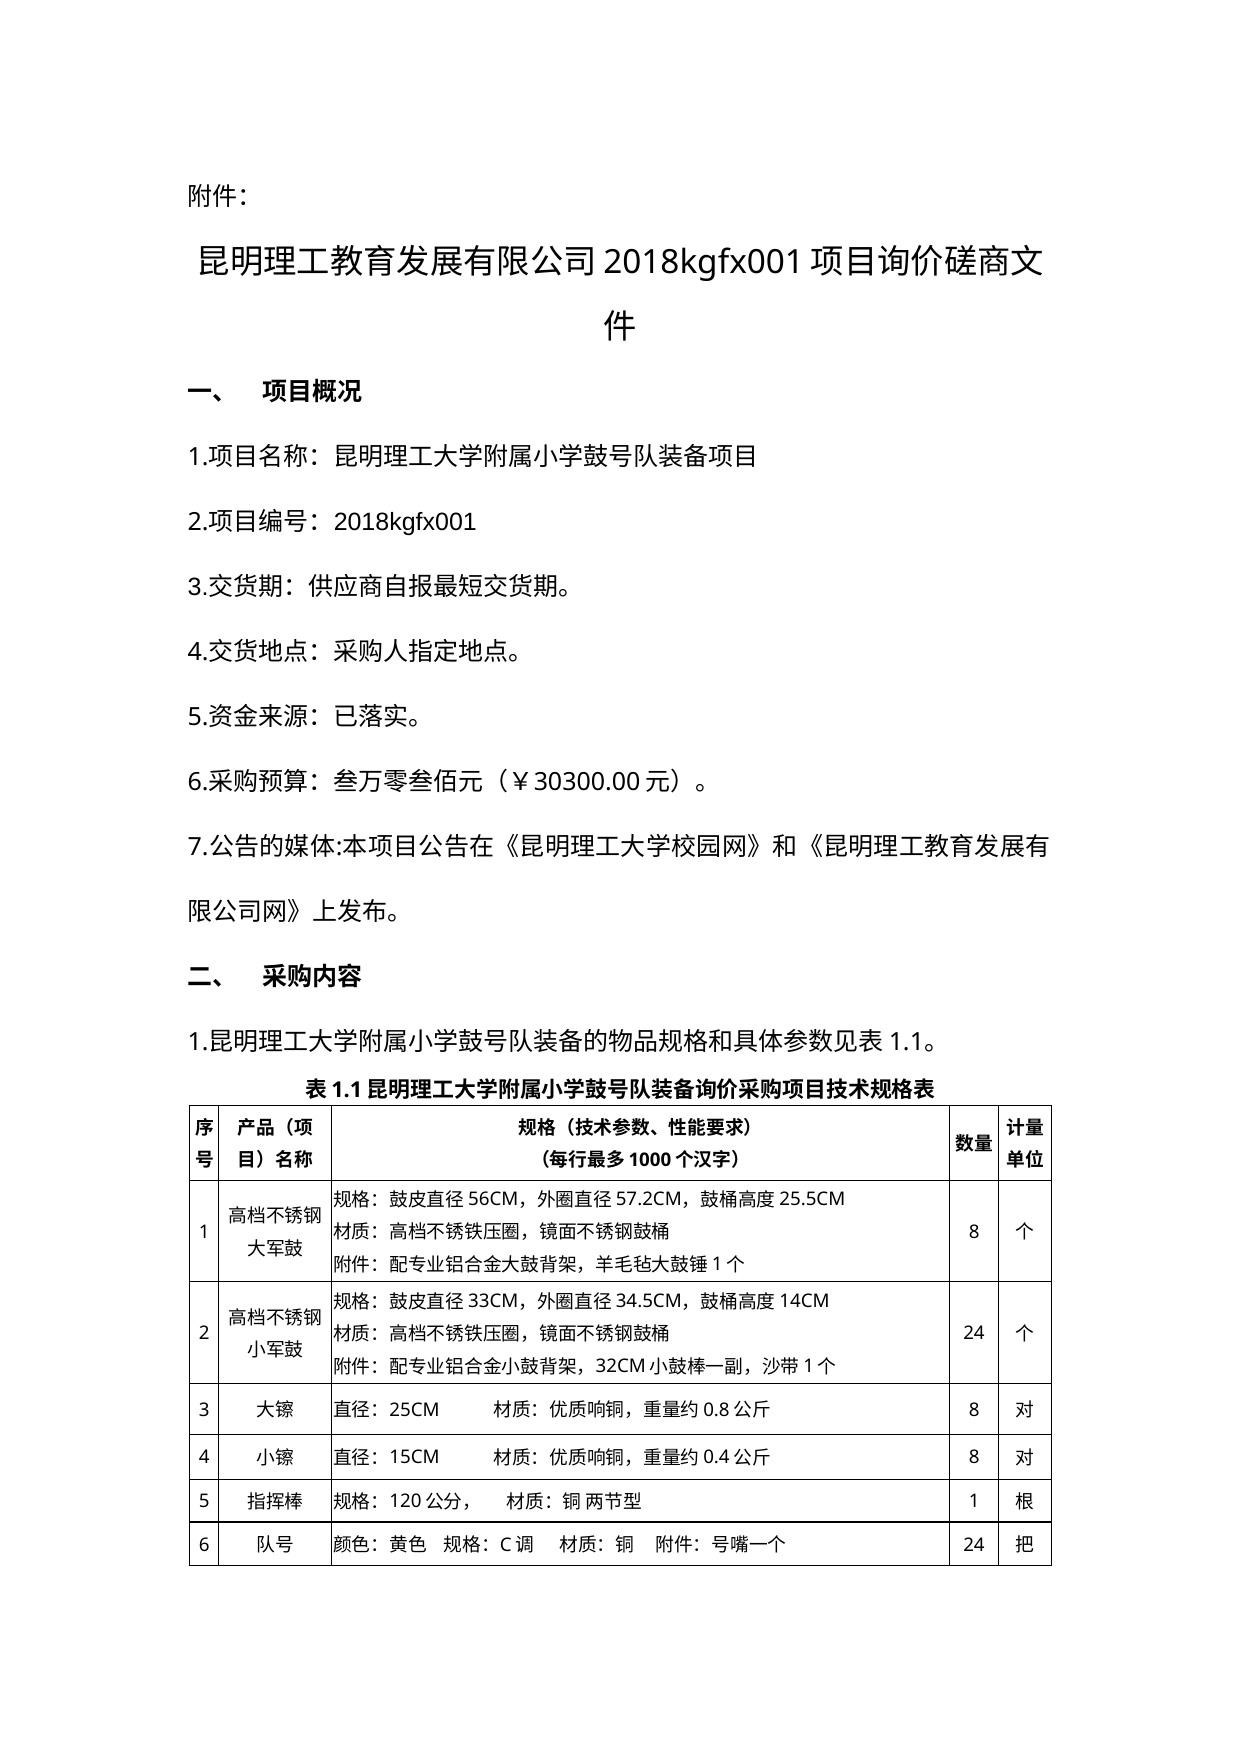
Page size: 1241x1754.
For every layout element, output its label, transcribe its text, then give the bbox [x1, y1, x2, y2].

table_cell 4 [190, 1435, 218, 1479]
table_cell 高档不锈钢大军鼓 [219, 1181, 331, 1281]
table_cell 5 [190, 1480, 218, 1521]
table_cell 个 [999, 1181, 1051, 1281]
text 2.项目编号：2018kgfx001 [187, 487, 1053, 552]
table_cell 24 [950, 1282, 998, 1383]
table_cell 1 [190, 1181, 218, 1281]
table_cell 直径：25CM 材质：优质响铜，重量约0.8公斤 [332, 1384, 949, 1433]
text 5.资金来源：已落实。 [187, 682, 1053, 747]
table_cell 个 [999, 1282, 1051, 1383]
text 表1.1昆明理工大学附属小学鼓号队装备询价采购项目技术规格表 [187, 1072, 1053, 1104]
table_cell 8 [950, 1384, 998, 1433]
table_cell 直径：15CM 材质：优质响铜，重量约0.4公斤 [332, 1435, 949, 1479]
text 3.交货期：供应商自报最短交货期。 [187, 552, 1053, 617]
text 4.交货地点：采购人指定地点。 [187, 617, 1053, 682]
table_cell 8 [950, 1181, 998, 1281]
table_cell 根 [999, 1480, 1051, 1521]
table_cell 对 [999, 1384, 1051, 1433]
text 7.公告的媒体:本项目公告在《昆明理工大学校园网》和《昆明理工教育发展有限公司网》上发布。 [187, 812, 1053, 942]
table_cell 把 [999, 1523, 1051, 1565]
table_cell 对 [999, 1435, 1051, 1479]
text 附件： [187, 162, 1053, 227]
table_cell 小镲 [219, 1435, 331, 1479]
table_cell 3 [190, 1384, 218, 1433]
list 项目概况 [187, 357, 1053, 422]
table_cell 规格：鼓皮直径56CM，外圈直径57.2CM，鼓桶高度25.5CM 材质：高档不锈铁压圈，镜面不锈钢鼓桶 附件：配专业铝合金大鼓背架，羊毛毡大鼓锤1个 [332, 1181, 949, 1281]
table_cell 队号 [219, 1523, 331, 1565]
table_header 数量 [950, 1106, 998, 1179]
table_cell 1 [950, 1480, 998, 1521]
table_header 序号 [190, 1106, 218, 1179]
table_cell 2 [190, 1282, 218, 1383]
table_cell 高档不锈钢小军鼓 [219, 1282, 331, 1383]
table_cell 规格：120公分， 材质：铜 两节型 [332, 1480, 949, 1521]
table_cell 大镲 [219, 1384, 331, 1433]
table_cell 8 [950, 1435, 998, 1479]
table_cell 6 [190, 1523, 218, 1565]
table_cell 24 [950, 1523, 998, 1565]
table_header 产品（项目）名称 [219, 1106, 331, 1179]
text 1.项目名称：昆明理工大学附属小学鼓号队装备项目 [187, 422, 1053, 487]
table_header 规格（技术参数、性能要求） （每行最多1000个汉字） [332, 1106, 949, 1179]
table_cell 指挥棒 [219, 1480, 331, 1521]
table_cell 颜色：黄色 规格：C调 材质：铜 附件：号嘴一个 [332, 1523, 949, 1565]
list 采购内容 [187, 942, 1053, 1007]
table_header 计量 单位 [999, 1106, 1051, 1179]
text 1.昆明理工大学附属小学鼓号队装备的物品规格和具体参数见表1.1。 [187, 1007, 1053, 1072]
text 6.采购预算：叁万零叁佰元（￥30300.00元）。 [187, 747, 1053, 812]
text 昆明理工教育发展有限公司2018kgfx001项目询价磋商文件 [187, 227, 1053, 357]
table_cell 规格：鼓皮直径33CM，外圈直径34.5CM，鼓桶高度14CM 材质：高档不锈铁压圈，镜面不锈钢鼓桶 附件：配专业铝合金小鼓背架，32CM小鼓棒一副，沙带1个 [332, 1282, 949, 1383]
